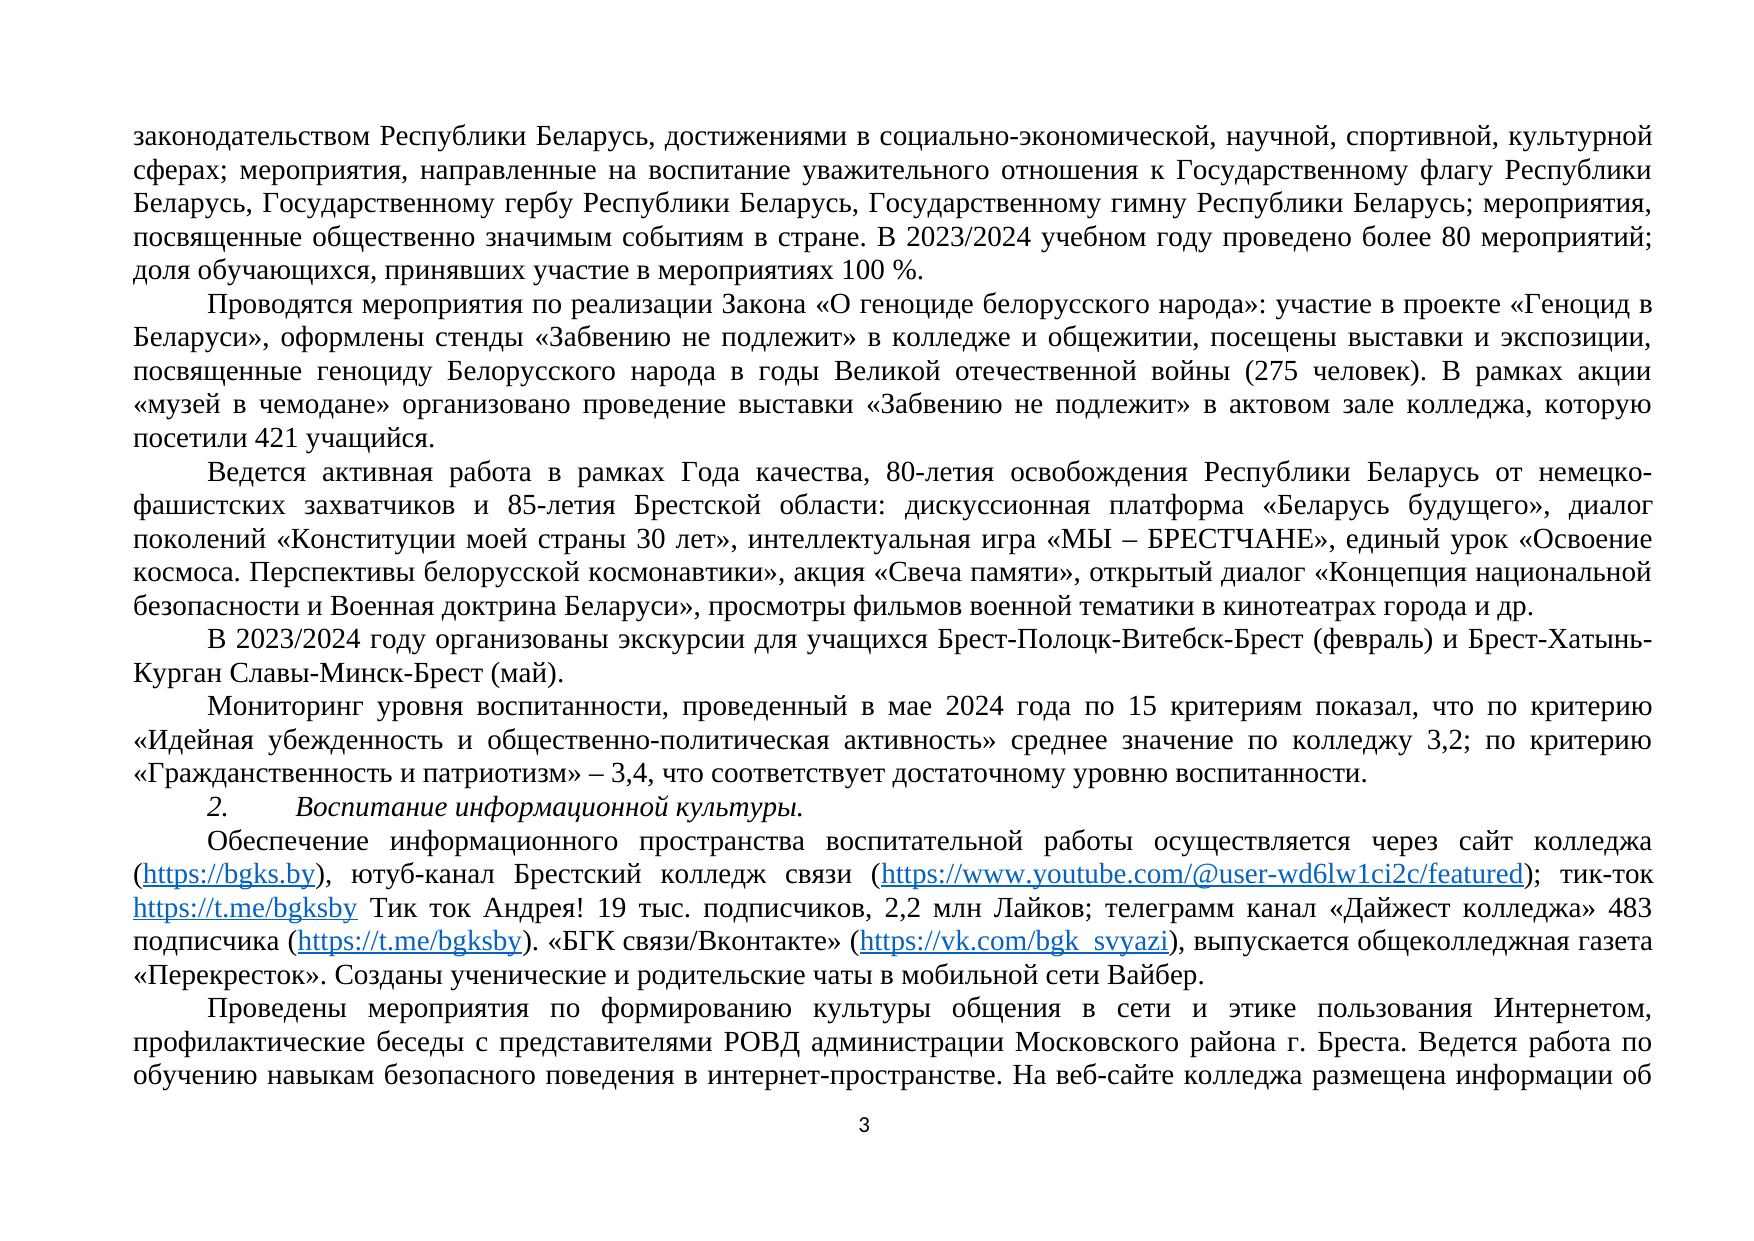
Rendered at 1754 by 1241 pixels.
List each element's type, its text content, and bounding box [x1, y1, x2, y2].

list Воспитание информационной культуры. [133, 789, 1654, 823]
text Мониторинг уровня воспитанности, проведенный в мае 2024 года по 15 критериям показал, что по критерию «Идейная убежденность и общественно-политическая активность» среднее значение по колледжу 3,2; по критерию «Гражданственность и патриотизм» – 3,4, что соответствует достаточному уровню воспитанности. [133, 688, 1654, 789]
text Проводятся мероприятия по реализации Закона «О геноциде белорусского народа»: участие в проекте «Геноцид в Беларуси», оформлены стенды «Забвению не подлежит» в колледже и общежитии, посещены выставки и экспозиции, посвященные геноциду Белорусского народа в годы Великой отечественной войны (275 человек). В рамках акции «музей в чемодане» организовано проведение выставки «Забвению не подлежит» в актовом зале колледжа, которую посетили 421 учащийся. [133, 286, 1654, 454]
text Обеспечение информационного пространства воспитательной работы осуществляется через сайт колледжа (https://bgks.by), ютуб-канал Брестский колледж связи (https://www.youtube.com/@user-wd6lw1ci2c/featured); тик-ток https://t.me/bgksby Тик ток Андрея! 19 тыс. подписчиков, 2,2 млн Лайков; телеграмм канал «Дайжест колледжа» 483 подписчика (https://t.me/bgksby). «БГК связи/Вконтакте» (https://vk.com/bgk_svyazi), выпускается общеколледжная газета «Перекресток». Созданы ученические и родительские чаты в мобильной сети Вайбер. [133, 823, 1654, 990]
text В 2023/2024 году организованы экскурсии для учащихся Брест-Полоцк-Витебск-Брест (февраль) и Брест-Хатынь-Курган Славы-Минск-Брест (май). [133, 621, 1654, 688]
text Ведется активная работа в рамках Года качества, 80-летия освобождения Республики Беларусь от немецко-фашистских захватчиков и 85-летия Брестской области: дискуссионная платформа «Беларусь будущего», диалог поколений «Конституции моей страны 30 лет», интеллектуальная игра «МЫ – БРЕСТЧАНЕ», единый урок «Освоение космоса. Перспективы белорусской космонавтики», акция «Свеча памяти», открытый диалог «Концепция национальной безопасности и Военная доктрина Беларуси», просмотры фильмов военной тематики в кинотеатрах города и др. [133, 454, 1654, 621]
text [133, 990, 1654, 1091]
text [133, 118, 1654, 286]
